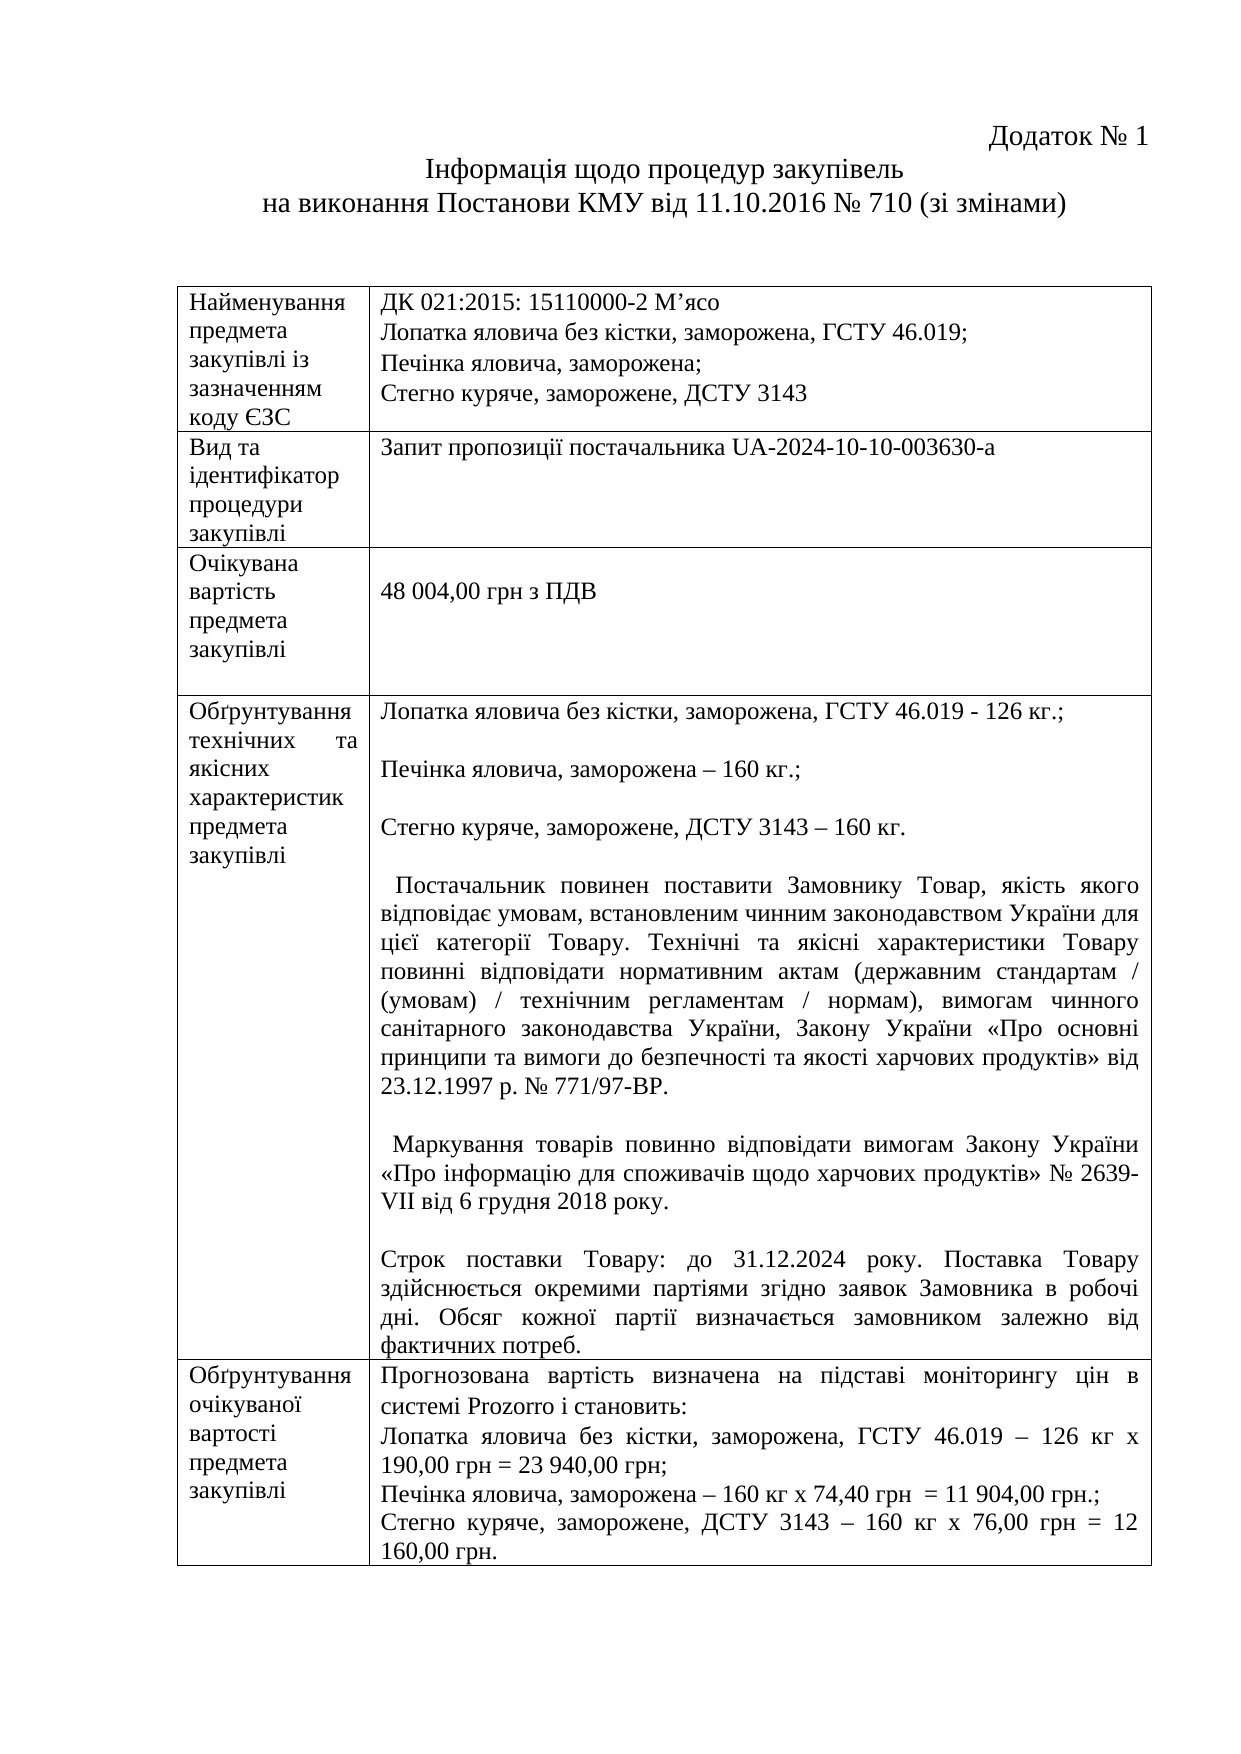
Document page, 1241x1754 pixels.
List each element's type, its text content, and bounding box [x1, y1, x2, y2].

table_header ДК 021:2015: 15110000-2 М’ясо Лопатка яловича без кістки, заморожена, ГСТУ 46.019; Печінка яловича, заморожена; Стегно куряче, заморожене, ДСТУ 3143 [370, 287, 1151, 431]
table_cell 48 004,00 грн з ПДВ [370, 548, 1151, 695]
table_cell Обґрунтування очікуваної вартості предмета закупівлі [178, 1360, 369, 1565]
table_cell Вид та ідентифікатор процедури закупівлі [178, 432, 369, 547]
table_cell Обґрунтування технічних та якісних характеристик предмета закупівлі [178, 696, 369, 1359]
text Додаток № 1 [177, 118, 1152, 152]
table_header Найменування предмета закупівлі із зазначенням коду ЄЗС [178, 287, 369, 431]
table_cell Запит пропозиції постачальника UA-2024-10-10-003630-a [370, 432, 1151, 547]
table_cell Прогнозована вартість визначена на підставі моніторингу цін в системі Prozorro і становить: Лопатка яловича без кістки, заморожена, ГСТУ 46.019 – 126 кг х 190,00 грн = 23 940,00 грн; Печінка яловича, заморожена – 160 кг х 74,40 грн = 11 904,00 грн.; Стегно куряче, заморожене, ДСТУ 3143 – 160 кг х 76,00 грн = 12 160,00 грн. [370, 1360, 1151, 1565]
table_cell Очікувана вартість предмета закупівлі [178, 548, 369, 695]
text Інформація щодо процедур закупівель [177, 152, 1152, 185]
text на виконання Постанови КМУ від 11.10.2016 № 710 (зі змінами) [177, 185, 1152, 219]
table_cell Лопатка яловича без кістки, заморожена, ГСТУ 46.019 - 126 кг.; Печінка яловича, заморожена – 160 кг.; Стегно куряче, заморожене, ДСТУ 3143 – 160 кг. Постачальник повинен поставити Замовнику Товар, якість якого відповідає умовам, встановленим чинним законодавством України для цієї категорії Товару. Технічні та якісні характеристики Товару повинні відповідати нормативним актам (державним стандартам / (умовам) / технічним регламентам / нормам), вимогам чинного санітарного законодавства України, Закону України «Про основні принципи та вимоги до безпечності та якості харчових продуктів» від 23.12.1997 р. № 771/97-ВР. Маркування товарів повинно відповідати вимогам Закону України «Про інформацію для споживачів щодо харчових продуктів» № 2639-VІІ від 6 грудня 2018 року. Строк поставки Товару: до 31.12.2024 року. Поставка Товару здійснюється окремими партіями згідно заявок Замовника в робочі дні. Обсяг кожної партії визначається замовником залежно від фактичних потреб. [370, 696, 1151, 1359]
